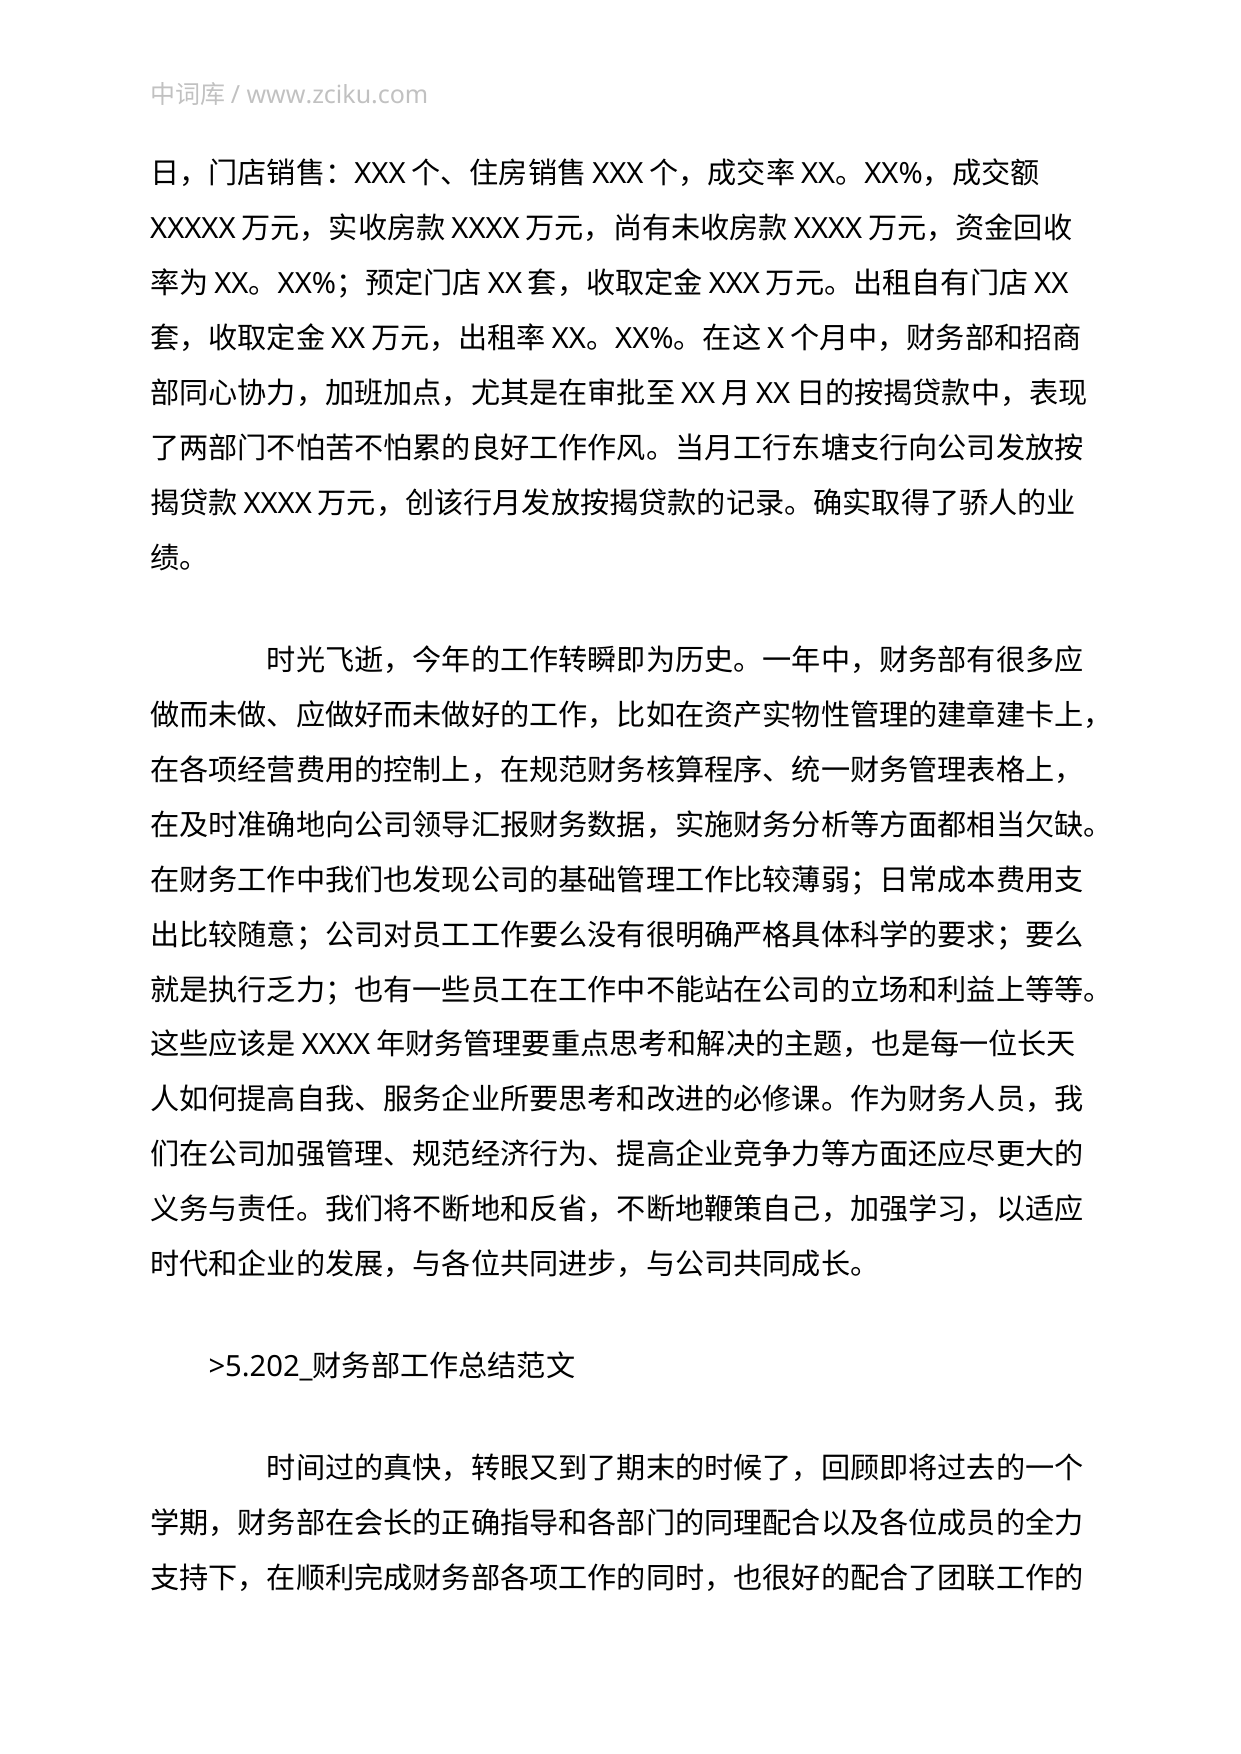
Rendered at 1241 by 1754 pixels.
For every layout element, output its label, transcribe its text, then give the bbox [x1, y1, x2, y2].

text >5.202_财务部工作总结范文 [150, 1342, 1090, 1385]
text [150, 1444, 1090, 1596]
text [150, 150, 1090, 577]
text 时光飞逝，今年的工作转瞬即为历史。一年中，财务部有很多应做而未做、应做好而未做好的工作，比如在资产实物性管理的建章建卡上，在各项经营费用的控制上，在规范财务核算程序、统一财务管理表格上，在及时准确地向公司领导汇报财务数据，实施财务分析等方面都相当欠缺。在财务工作中我们也发现公司的基础管理工作比较薄弱；日常成本费用支出比较随意；公司对员工工作要么没有很明确严格具体科学的要求；要么就是执行乏力；也有一些员工在工作中不能站在公司的立场和利益上等等。这些应该是XXXX年财务管理要重点思考和解决的主题，也是每一位长天人如何提高自我、服务企业所要思考和改进的必修课。作为财务人员，我们在公司加强管理、规范经济行为、提高企业竞争力等方面还应尽更大的义务与责任。我们将不断地和反省，不断地鞭策自己，加强学习，以适应时代和企业的发展，与各位共同进步，与公司共同成长。 [150, 637, 1090, 1283]
